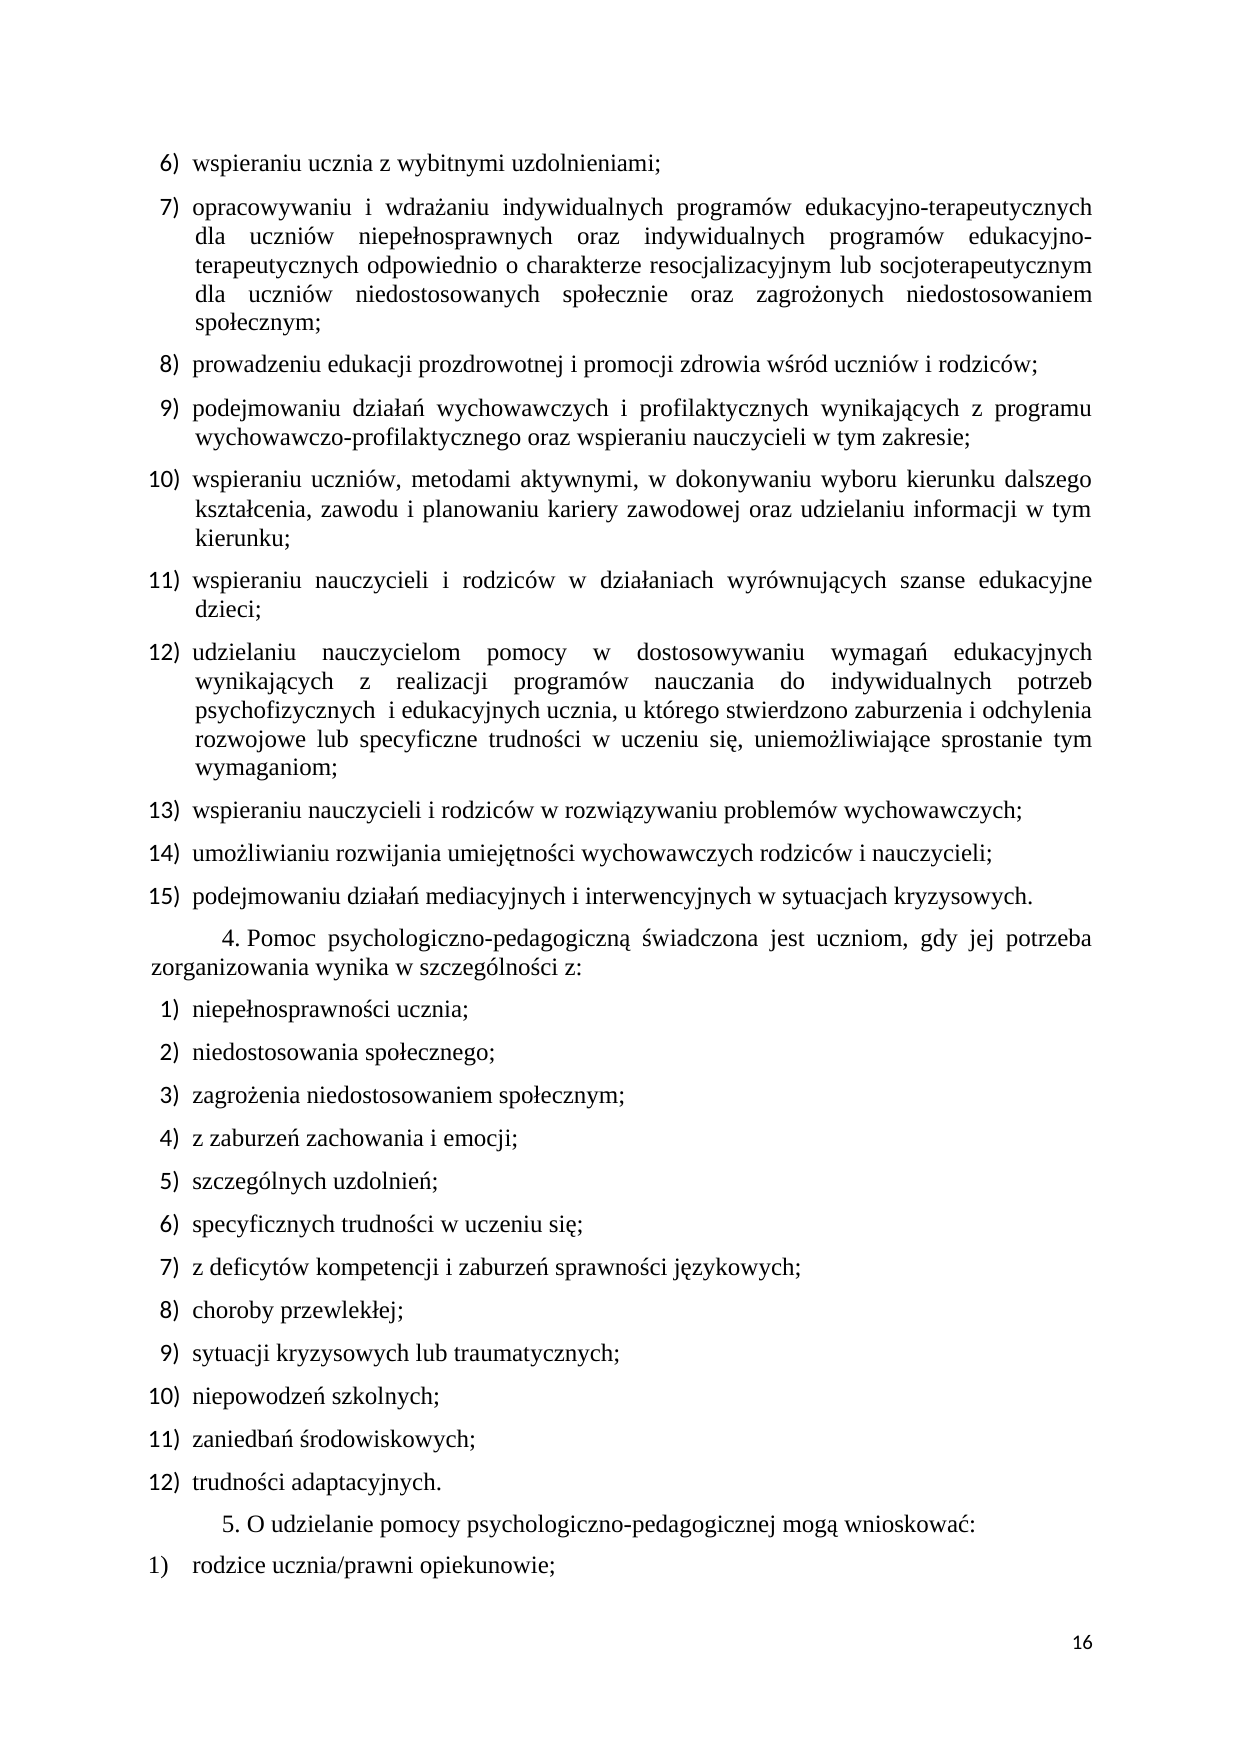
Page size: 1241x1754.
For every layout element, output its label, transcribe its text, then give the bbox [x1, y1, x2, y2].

list podejmowaniu działań wychowawczych i profilaktycznych wynikających z programu wychowawczo-profilaktycznego oraz wspieraniu nauczycieli w tym zakresie; [159, 392, 1093, 451]
list z deficytów kompetencji i zaburzeń sprawności językowych; [159, 1251, 1093, 1281]
list O udzielanie pomocy psychologiczno-pedagogicznej mogą wnioskować: [151, 1509, 1093, 1538]
list choroby przewlekłej; [159, 1294, 1093, 1324]
list zagrożenia niedostosowaniem społecznym; [159, 1079, 1093, 1109]
list podejmowaniu działań mediacyjnych i interwencyjnych w sytuacjach kryzysowych. [148, 880, 1093, 910]
list niepowodzeń szkolnych; [148, 1380, 1093, 1411]
list opracowywaniu i wdrażaniu indywidualnych programów edukacyjno-terapeutycznych dla uczniów niepełnosprawnych oraz indywidualnych programów edukacyjno-terapeutycznych odpowiednio o charakterze resocjalizacyjnym lub socjoterapeutycznym dla uczniów niedostosowanych społecznie oraz zagrożonych niedostosowaniem społecznym; [159, 191, 1093, 336]
list trudności adaptacyjnych. [148, 1466, 1093, 1497]
list wspieraniu ucznia z wybitnymi uzdolnieniami; [159, 148, 1093, 178]
list sytuacji kryzysowych lub traumatycznych; [159, 1337, 1093, 1367]
list niepełnosprawności ucznia; [159, 993, 1093, 1023]
list wspieraniu nauczycieli i rodziców w rozwiązywaniu problemów wychowawczych; [148, 794, 1093, 824]
list z zaburzeń zachowania i emocji; [159, 1122, 1093, 1152]
list rodzice ucznia/prawni opiekunowie; [148, 1550, 1093, 1579]
list wspieraniu nauczycieli i rodziców w działaniach wyrównujących szanse edukacyjne dzieci; [148, 564, 1093, 623]
list umożliwianiu rozwijania umiejętności wychowawczych rodziców i nauczycieli; [148, 837, 1093, 867]
list udzielaniu nauczycielom pomocy w dostosowywaniu wymagań edukacyjnych wynikających z realizacji programów nauczania do indywidualnych potrzeb psychofizycznych i edukacyjnych ucznia, u którego stwierdzono zaburzenia i odchylenia rozwojowe lub specyficzne trudności w uczeniu się, uniemożliwiające sprostanie tym wymaganiom; [148, 636, 1093, 781]
list niedostosowania społecznego; [159, 1036, 1093, 1066]
list zaniedbań środowiskowych; [148, 1423, 1093, 1453]
list szczególnych uzdolnień; [159, 1165, 1093, 1195]
list Pomoc psychologiczno-pedagogiczną świadczona jest uczniom, gdy jej potrzeba zorganizowania wynika w szczególności z: [151, 923, 1093, 980]
list wspieraniu uczniów, metodami aktywnymi, w dokonywaniu wyboru kierunku dalszego kształcenia, zawodu i planowaniu kariery zawodowej oraz udzielaniu informacji w tym kierunku; [148, 463, 1093, 551]
list prowadzeniu edukacji prozdrowotnej i promocji zdrowia wśród uczniów i rodziców; [159, 349, 1093, 379]
list specyficznych trudności w uczeniu się; [159, 1208, 1093, 1238]
